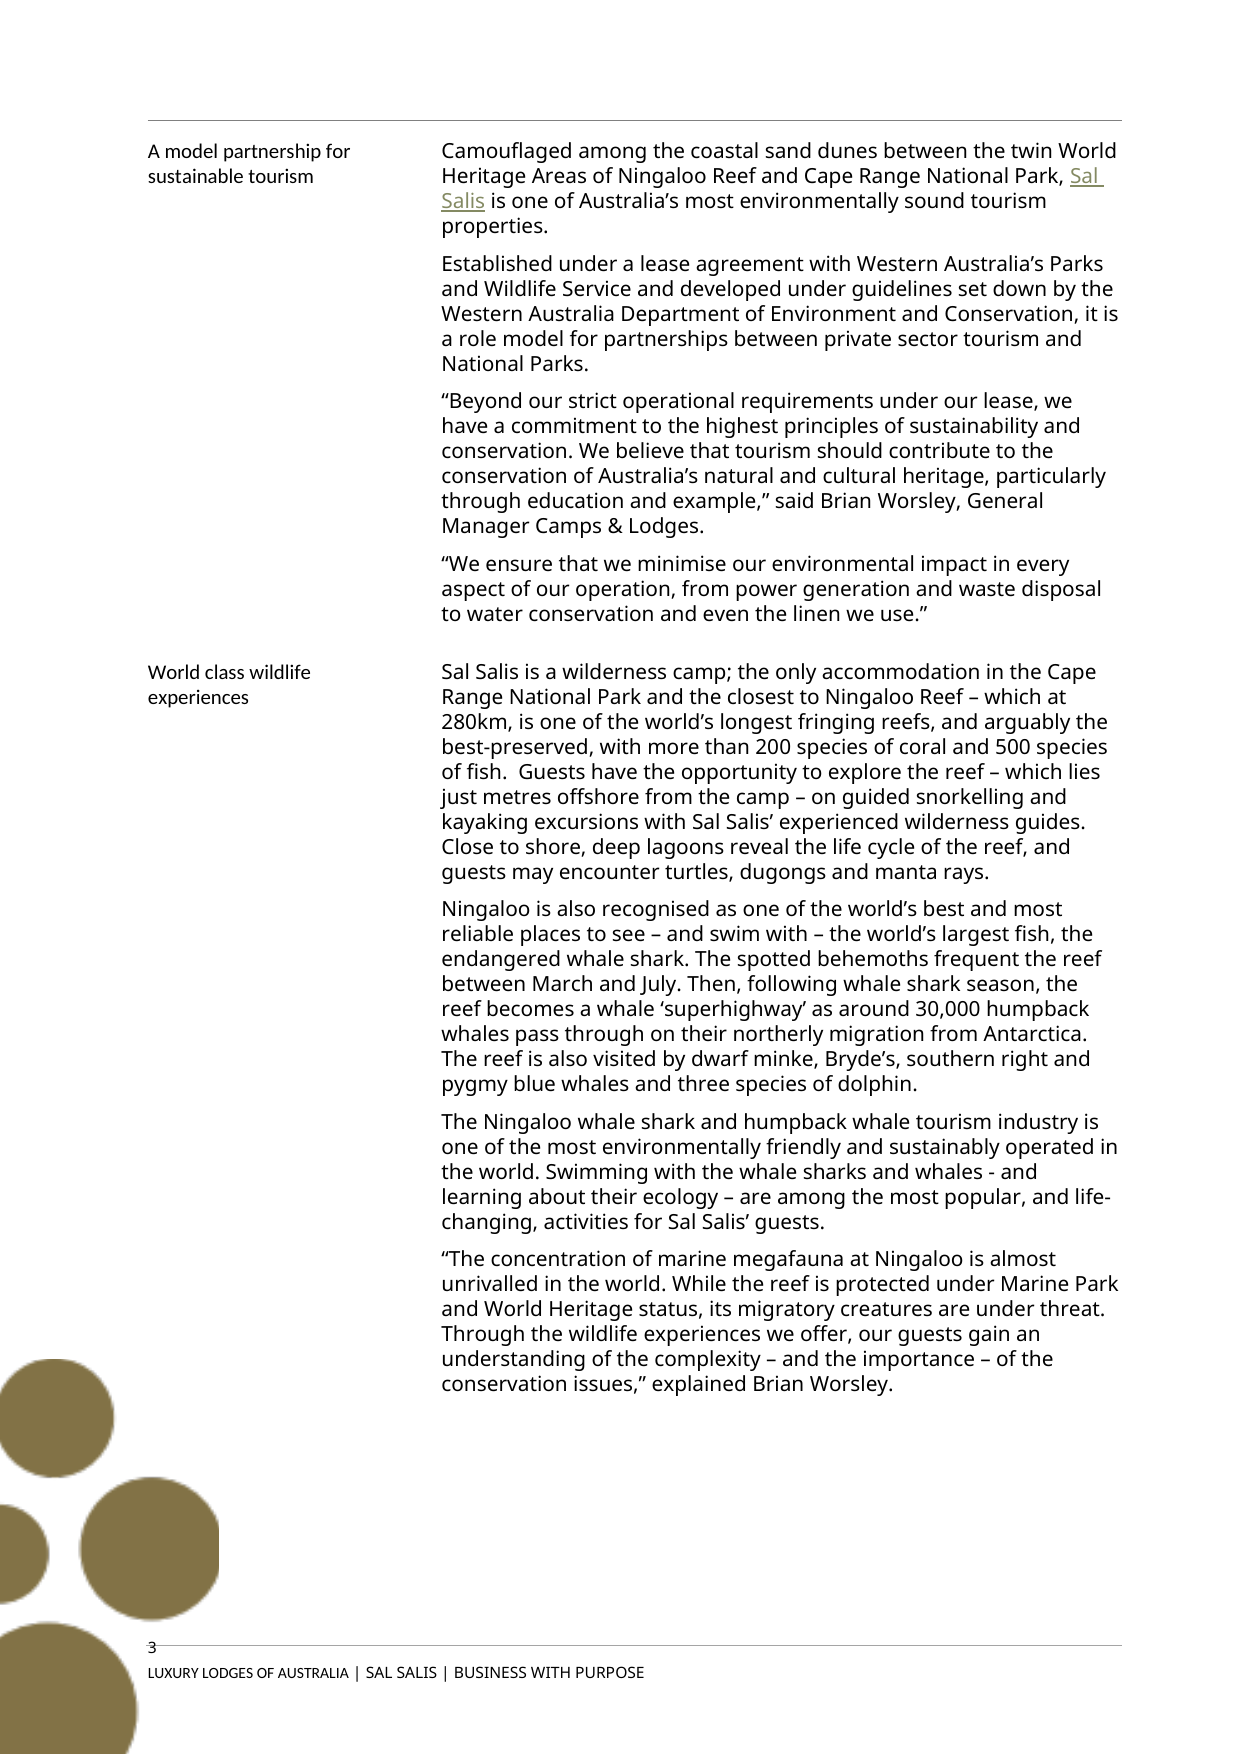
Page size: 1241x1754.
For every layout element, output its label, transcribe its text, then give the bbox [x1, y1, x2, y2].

table_cell World class wildlife experiences [148, 647, 441, 1418]
table_cell Sal Salis is a wilderness camp; the only accommodation in the Cape Range National Park and the closest to Ningaloo Reef – which at 280km, is one of the world’s longest fringing reefs, and arguably the best-preserved, with more than 200 species of coral and 500 species of fish. Guests have the opportunity to explore the reef – which lies just metres offshore from the camp – on guided snorkelling and kayaking excursions with Sal Salis’ experienced wilderness guides. Close to shore, deep lagoons reveal the life cycle of the reef, and guests may encounter turtles, dugongs and manta rays. Ningaloo is also recognised as one of the world’s best and most reliable places to see – and swim with – the world’s largest fish, the endangered whale shark. The spotted behemoths frequent the reef between March and July. Then, following whale shark season, the reef becomes a whale ‘superhighway’ as around 30,000 humpback whales pass through on their northerly migration from Antarctica. The reef is also visited by dwarf minke, Bryde’s, southern right and pygmy blue whales and three species of dolphin. The Ningaloo whale shark and humpback whale tourism industry is one of the most environmentally friendly and sustainably operated in the world. Swimming with the whale sharks and whales - and learning about their ecology – are among the most popular, and life-changing, activities for Sal Salis’ guests. “The concentration of marine megafauna at Ningaloo is almost unrivalled in the world. While the reef is protected under Marine Park and World Heritage status, its migratory creatures are under threat. Through the wildlife experiences we offer, our guests gain an understanding of the complexity – and the importance – of the conservation issues,” explained Brian Worsley. [441, 647, 1122, 1418]
table_header Camouflaged among the coastal sand dunes between the twin World Heritage Areas of Ningaloo Reef and Cape Range National Park, Sal Salis is one of Australia’s most environmentally sound tourism properties. Established under a lease agreement with Western Australia’s Parks and Wildlife Service and developed under guidelines set down by the Western Australia Department of Environment and Conservation, it is a role model for partnerships between private sector tourism and National Parks. “Beyond our strict operational requirements under our lease, we have a commitment to the highest principles of sustainability and conservation. We believe that tourism should contribute to the conservation of Australia’s natural and cultural heritage, particularly through education and example,” said Brian Worsley, General Manager Camps & Lodges. “We ensure that we minimise our environmental impact in every aspect of our operation, from power generation and waste disposal to water conservation and even the linen we use.” [441, 121, 1122, 647]
table_header A model partnership for sustainable tourism [148, 121, 441, 647]
